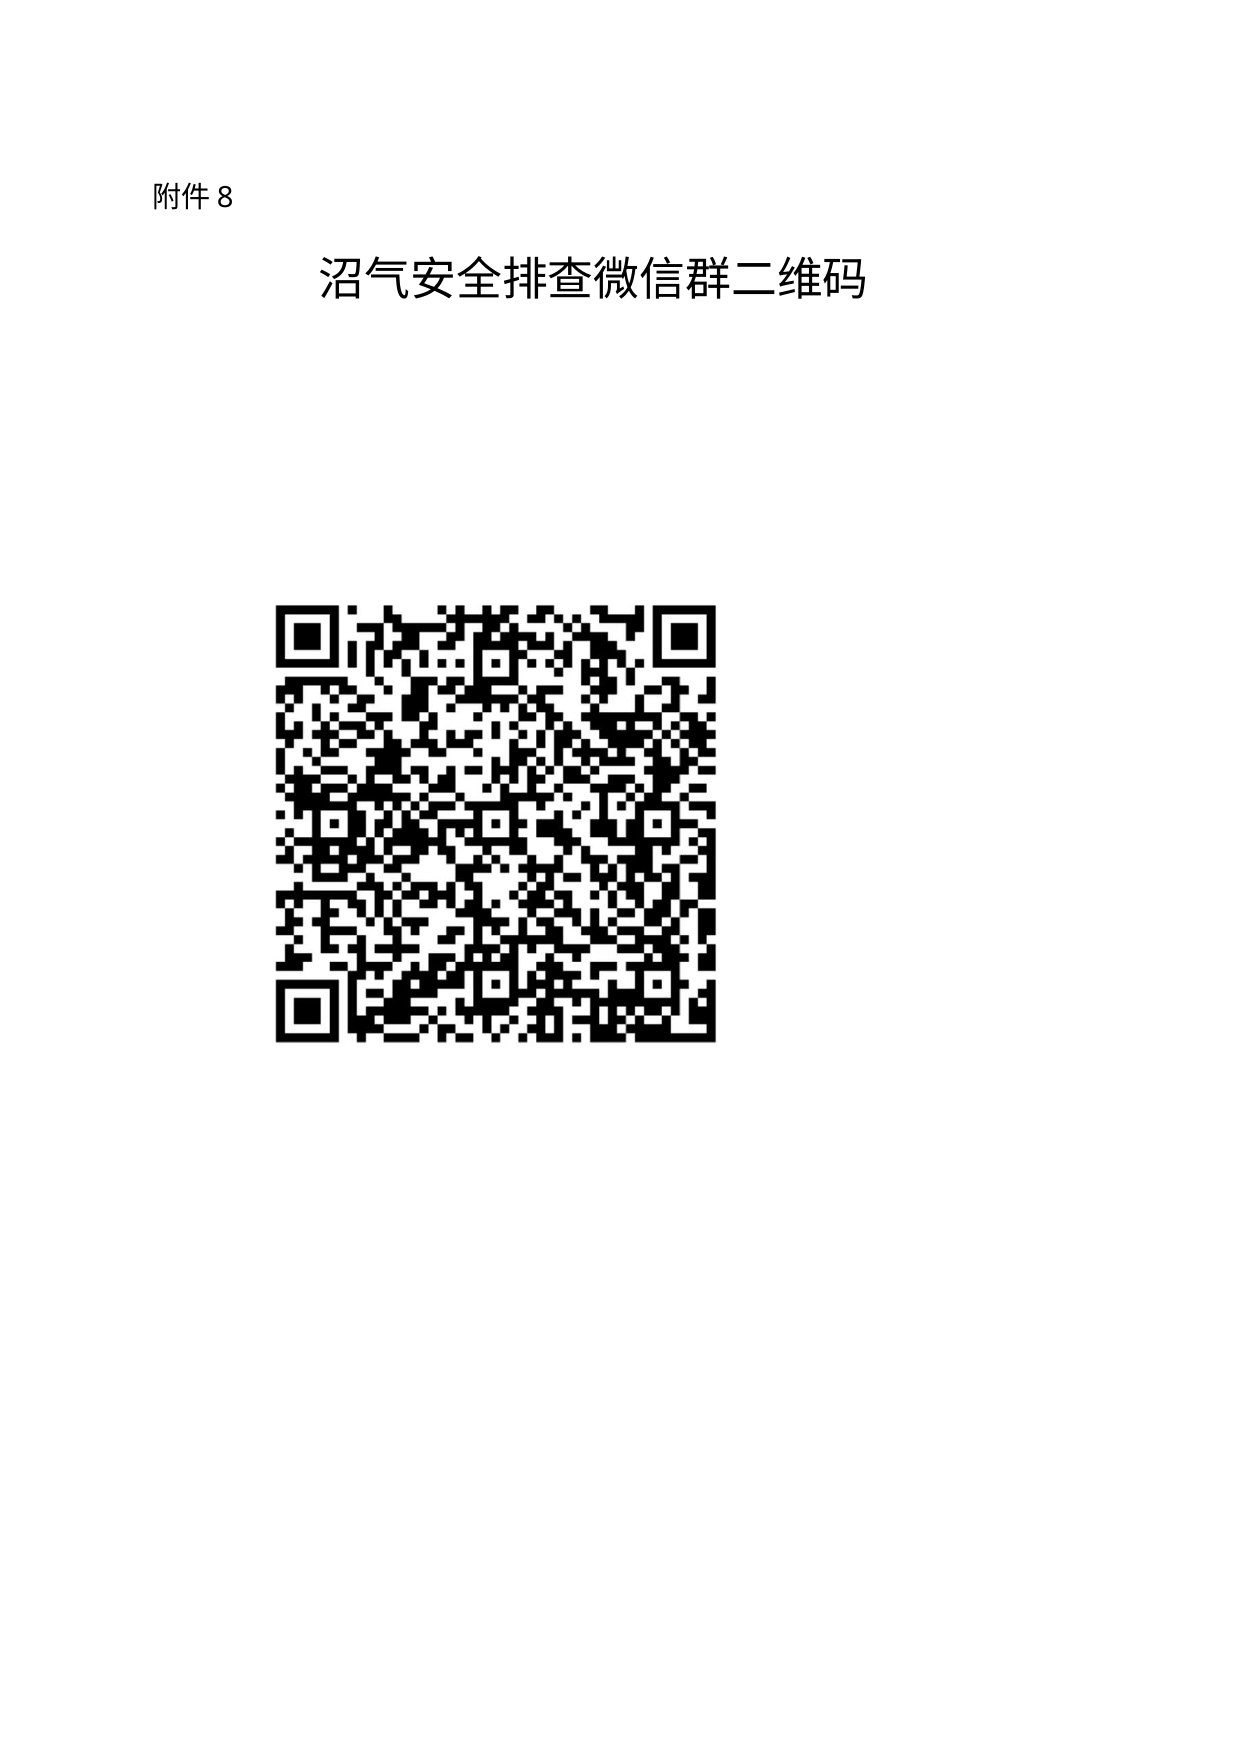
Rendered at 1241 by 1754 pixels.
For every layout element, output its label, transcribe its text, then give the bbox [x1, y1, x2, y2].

list 沼气安全排查微信群二维码 [318, 227, 1094, 324]
text 附件8 [152, 162, 1094, 227]
picture [251, 584, 743, 1065]
